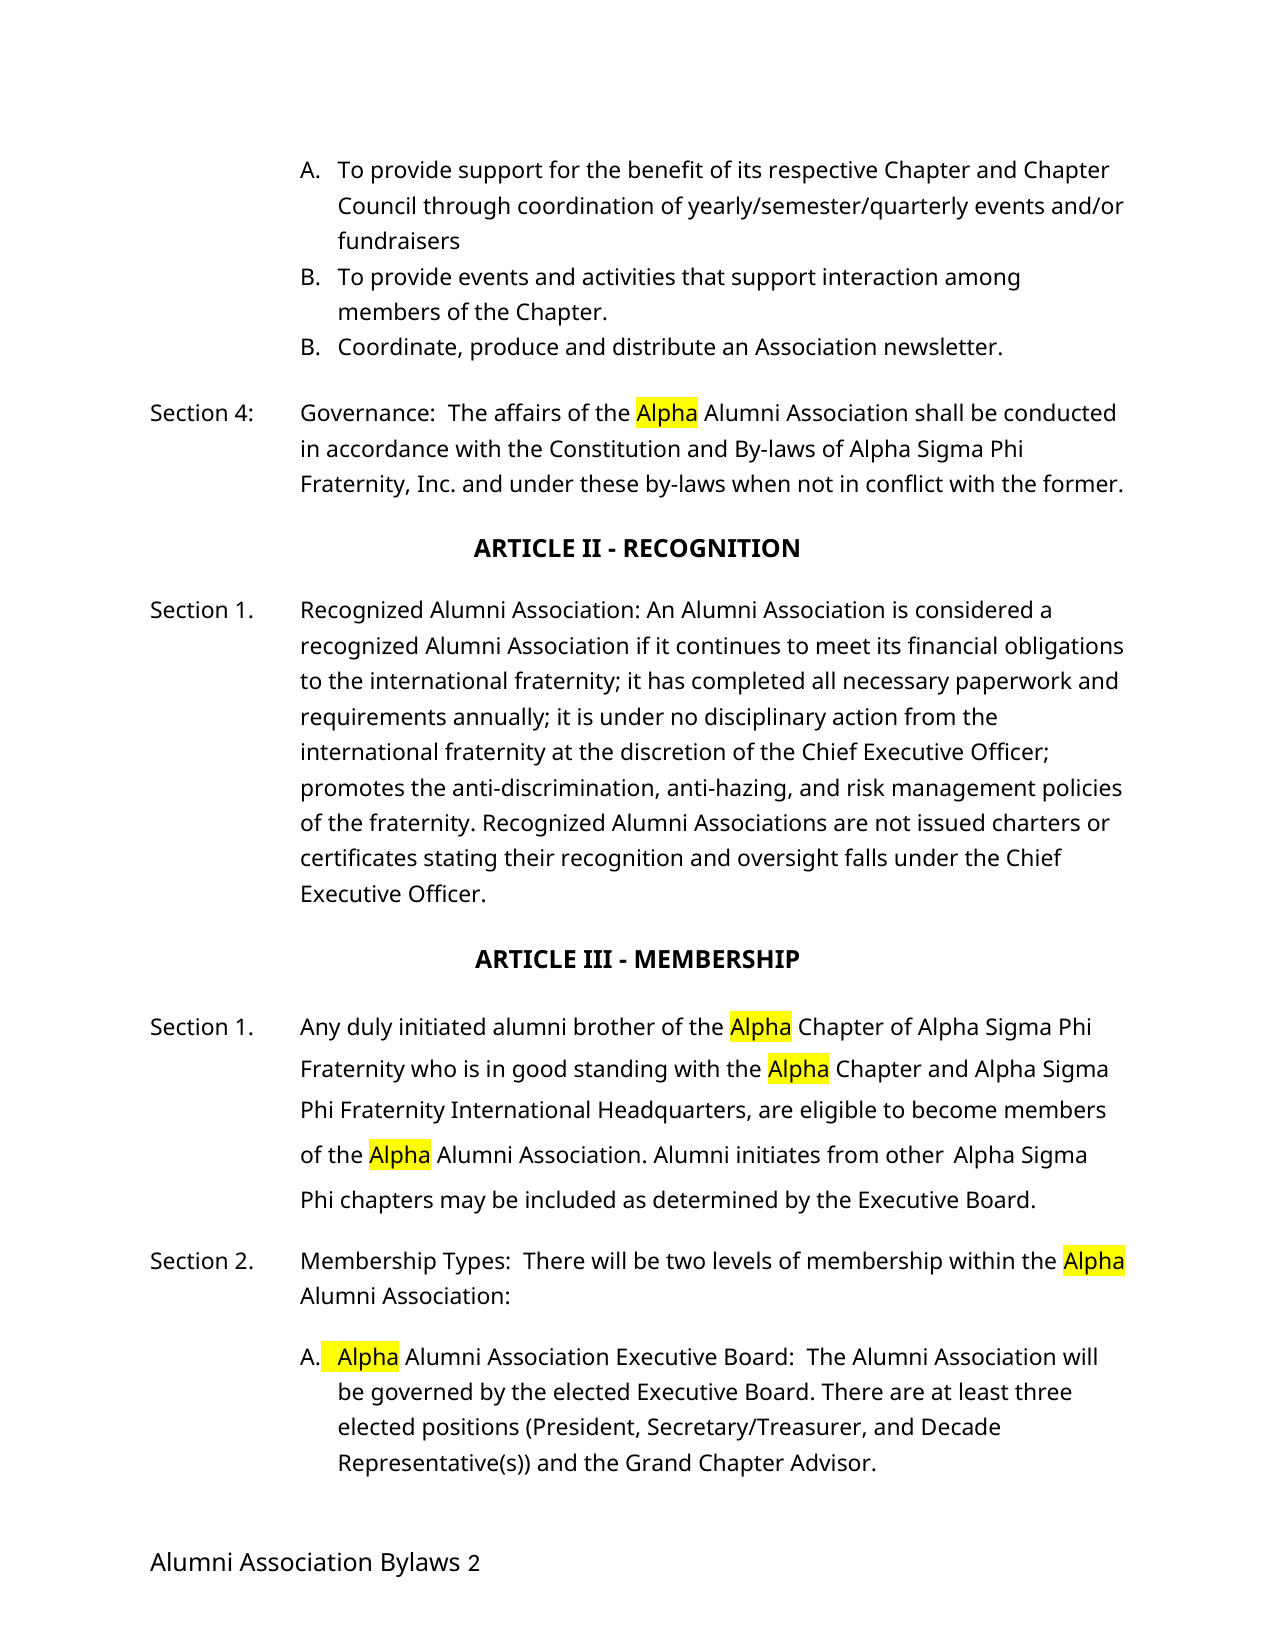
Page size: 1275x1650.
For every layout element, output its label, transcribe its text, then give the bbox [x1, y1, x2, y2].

text Section 2. Membership Types: There will be two levels of membership within the Alpha Alumni Association: [150, 1241, 1125, 1311]
list Alpha Alumni Association Executive Board: The Alumni Association will be governed by the elected Executive Board. There are at least three elected positions (President, Secretary/Treasurer, and Decade Representative(s)) and the Grand Chapter Advisor. [300, 1336, 1125, 1478]
text Section 4: Governance: The affairs of the Alpha Alumni Association shall be conducted in accordance with the Constitution and By-laws of Alpha Sigma Phi Fraternity, Inc. and under these by-laws when not in conflict with the former. [150, 393, 1125, 499]
text ARTICLE II - RECOGNITION [150, 530, 1125, 565]
text ARTICLE III - MEMBERSHIP [150, 934, 1125, 976]
text Section 1. Any duly initiated alumni brother of the Alpha Chapter of Alpha Sigma Phi Fraternity who is in good standing with the Alpha Chapter and Alpha Sigma Phi Fraternity International Headquarters, are eligible to become members of the Alpha Alumni Association. Alumni initiates from other Alpha Sigma Phi chapters may be included as determined by the Executive Board. [150, 1001, 1125, 1216]
list To provide events and activities that support interaction among members of the Chapter. [300, 256, 1125, 327]
list To provide support for the benefit of its respective Chapter and Chapter Council through coordination of yearly/semester/quarterly events and/or fundraisers [300, 150, 1125, 256]
list Coordinate, produce and distribute an Association newsletter. [300, 327, 1125, 362]
text Section 1. Recognized Alumni Association: An Alumni Association is considered a recognized Alumni Association if it continues to meet its financial obligations to the international fraternity; it has completed all necessary paperwork and requirements annually; it is under no disciplinary action from the international fraternity at the discretion of the Chief Executive Officer; promotes the anti-discrimination, anti-hazing, and risk management policies of the fraternity. Recognized Alumni Associations are not issued charters or certificates stating their recognition and oversight falls under the Chief Executive Officer. [150, 590, 1125, 909]
